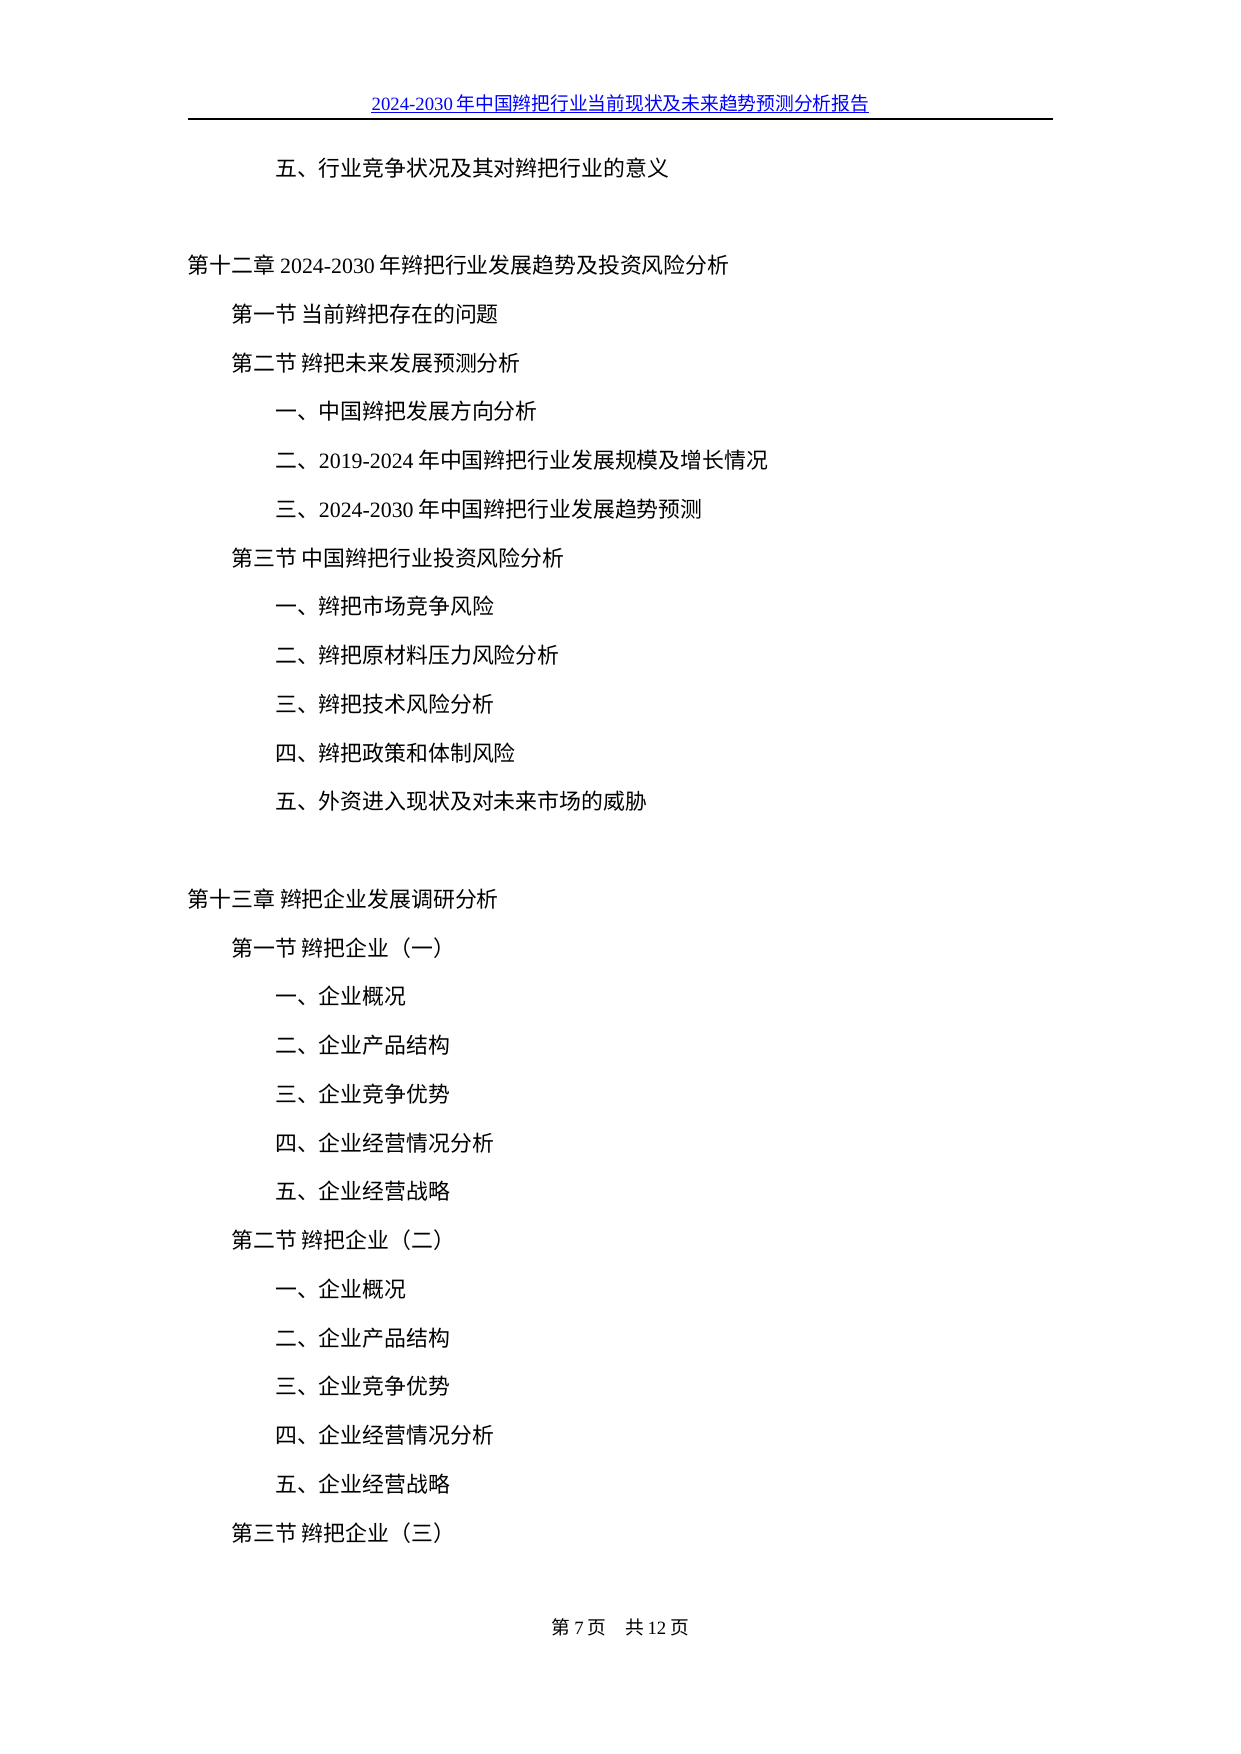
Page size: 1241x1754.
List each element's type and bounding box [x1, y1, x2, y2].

text [187, 150, 1053, 1548]
